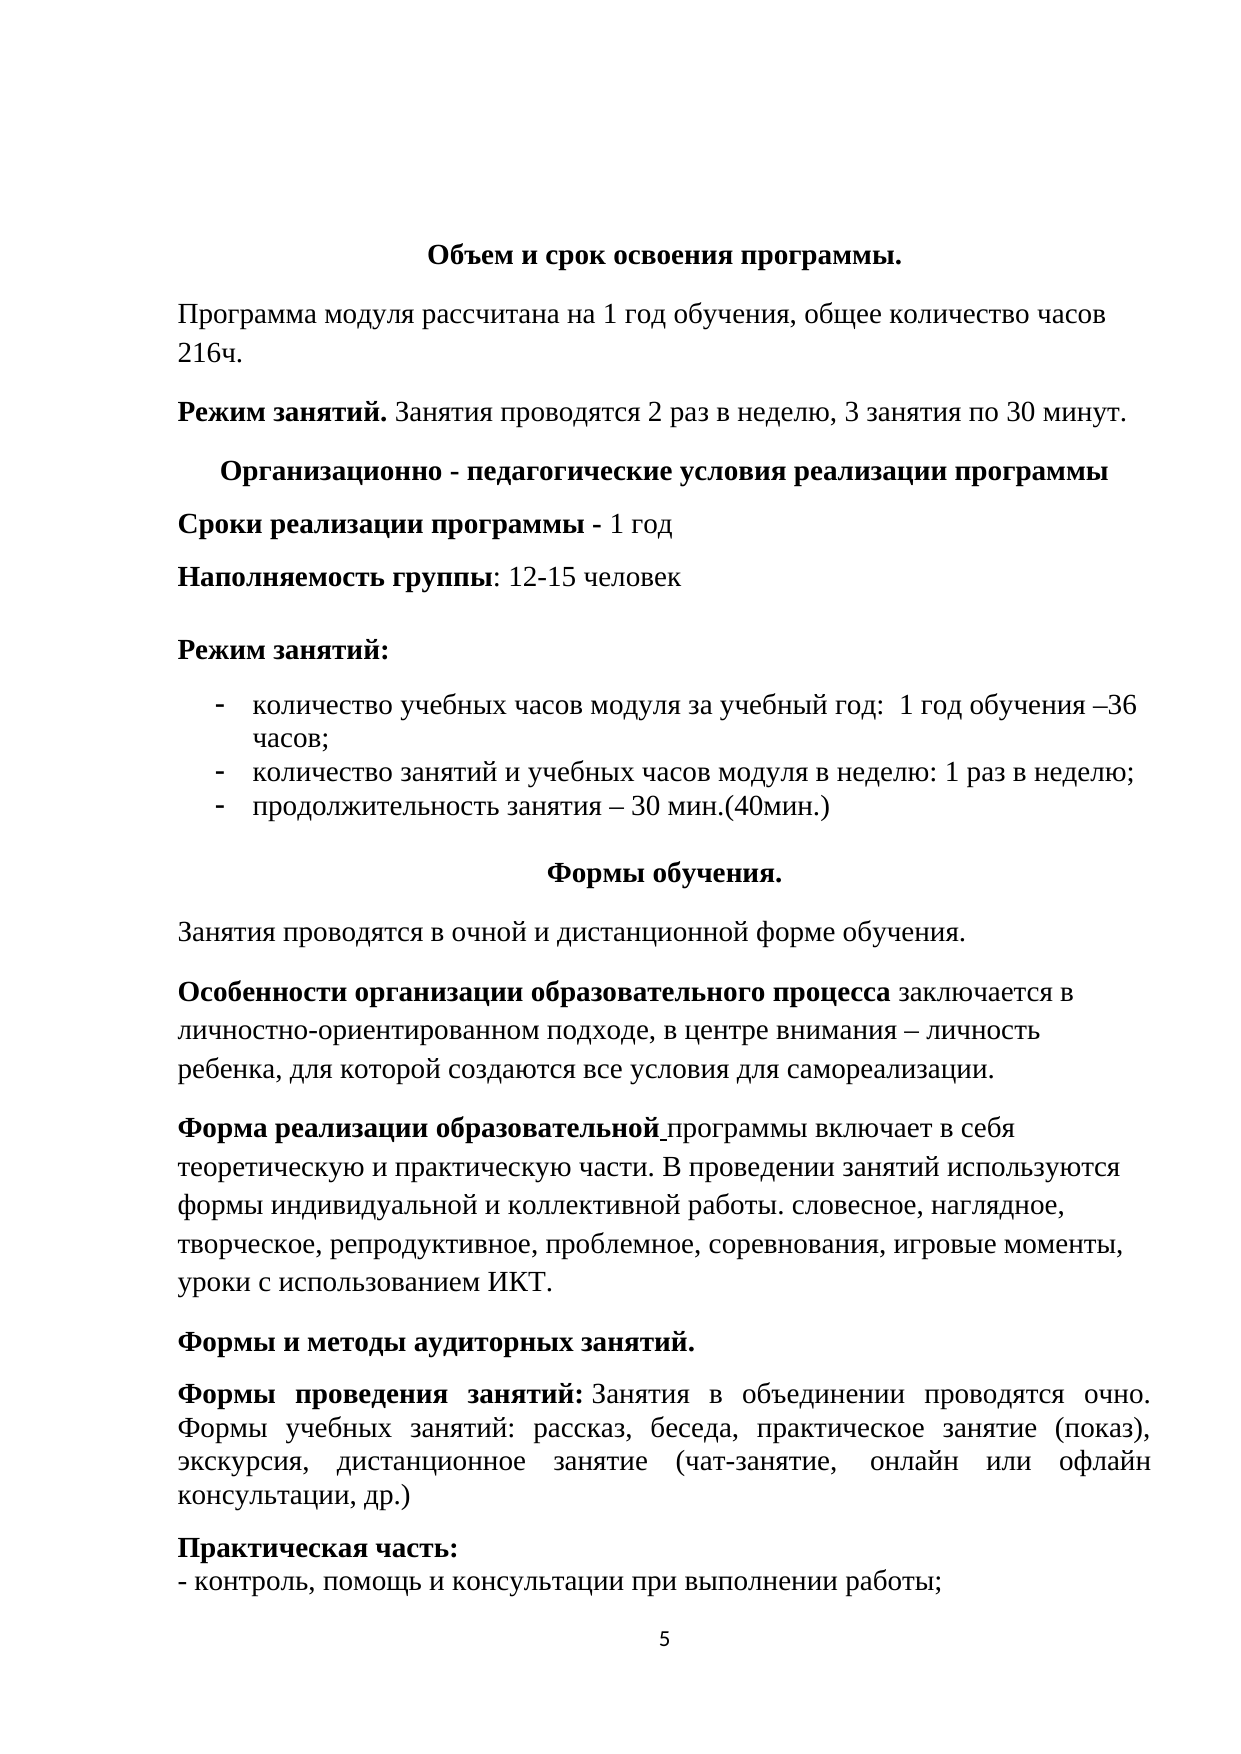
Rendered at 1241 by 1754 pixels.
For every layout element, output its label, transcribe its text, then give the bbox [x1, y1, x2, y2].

text Организационно - педагогические условия реализации программы [177, 453, 1152, 487]
text Сроки реализации программы - 1 год [177, 506, 1152, 540]
list продолжительность занятия – 30 мин.(40мин.) [215, 788, 1152, 821]
text Наполняемость группы: 12-15 человек [177, 559, 1152, 592]
text Формы проведения занятий: Занятия в объединении проводятся очно. Формы учебных занятий: рассказ, беседа, практическое занятие (показ), экскурсия, дистанционное занятие (чат-занятие, онлайн или офлайн консультации, др.) [177, 1376, 1151, 1511]
text Формы обучения. [177, 855, 1152, 888]
text Режим занятий. Занятия проводятся 2 раз в неделю, 3 занятия по 30 минут. [177, 394, 1152, 428]
text Практическая часть: [177, 1530, 1152, 1563]
text Формы и методы аудиторных занятий. [177, 1324, 1152, 1357]
text Режим занятий: [177, 632, 1152, 666]
text Объем и срок освоения программы. [177, 237, 1152, 270]
text Особенности организации образовательного процесса заключается в личностно-ориентированном подходе, в центре внимания – личность ребенка, для которой создаются все условия для самореализации. [177, 974, 1152, 1084]
text Программа модуля рассчитана на 1 год обучения, общее количество часов 216ч. [177, 296, 1152, 368]
list количество учебных часов модуля за учебный год: 1 год обучения –36 часов; [215, 687, 1152, 754]
text Занятия проводятся в очной и дистанционной форме обучения. [177, 914, 1152, 948]
text Форма реализации образовательной программы включает в себя теоретическую и практическую части. В проведении занятий используются формы индивидуальной и коллективной работы. словесное, наглядное, творческое, репродуктивное, проблемное, соревнования, игровые моменты, уроки с использованием ИКТ. [177, 1110, 1152, 1298]
list количество занятий и учебных часов модуля в неделю: 1 раз в неделю; [215, 754, 1152, 788]
text - контроль, помощь и консультации при выполнении работы; [177, 1563, 1152, 1597]
